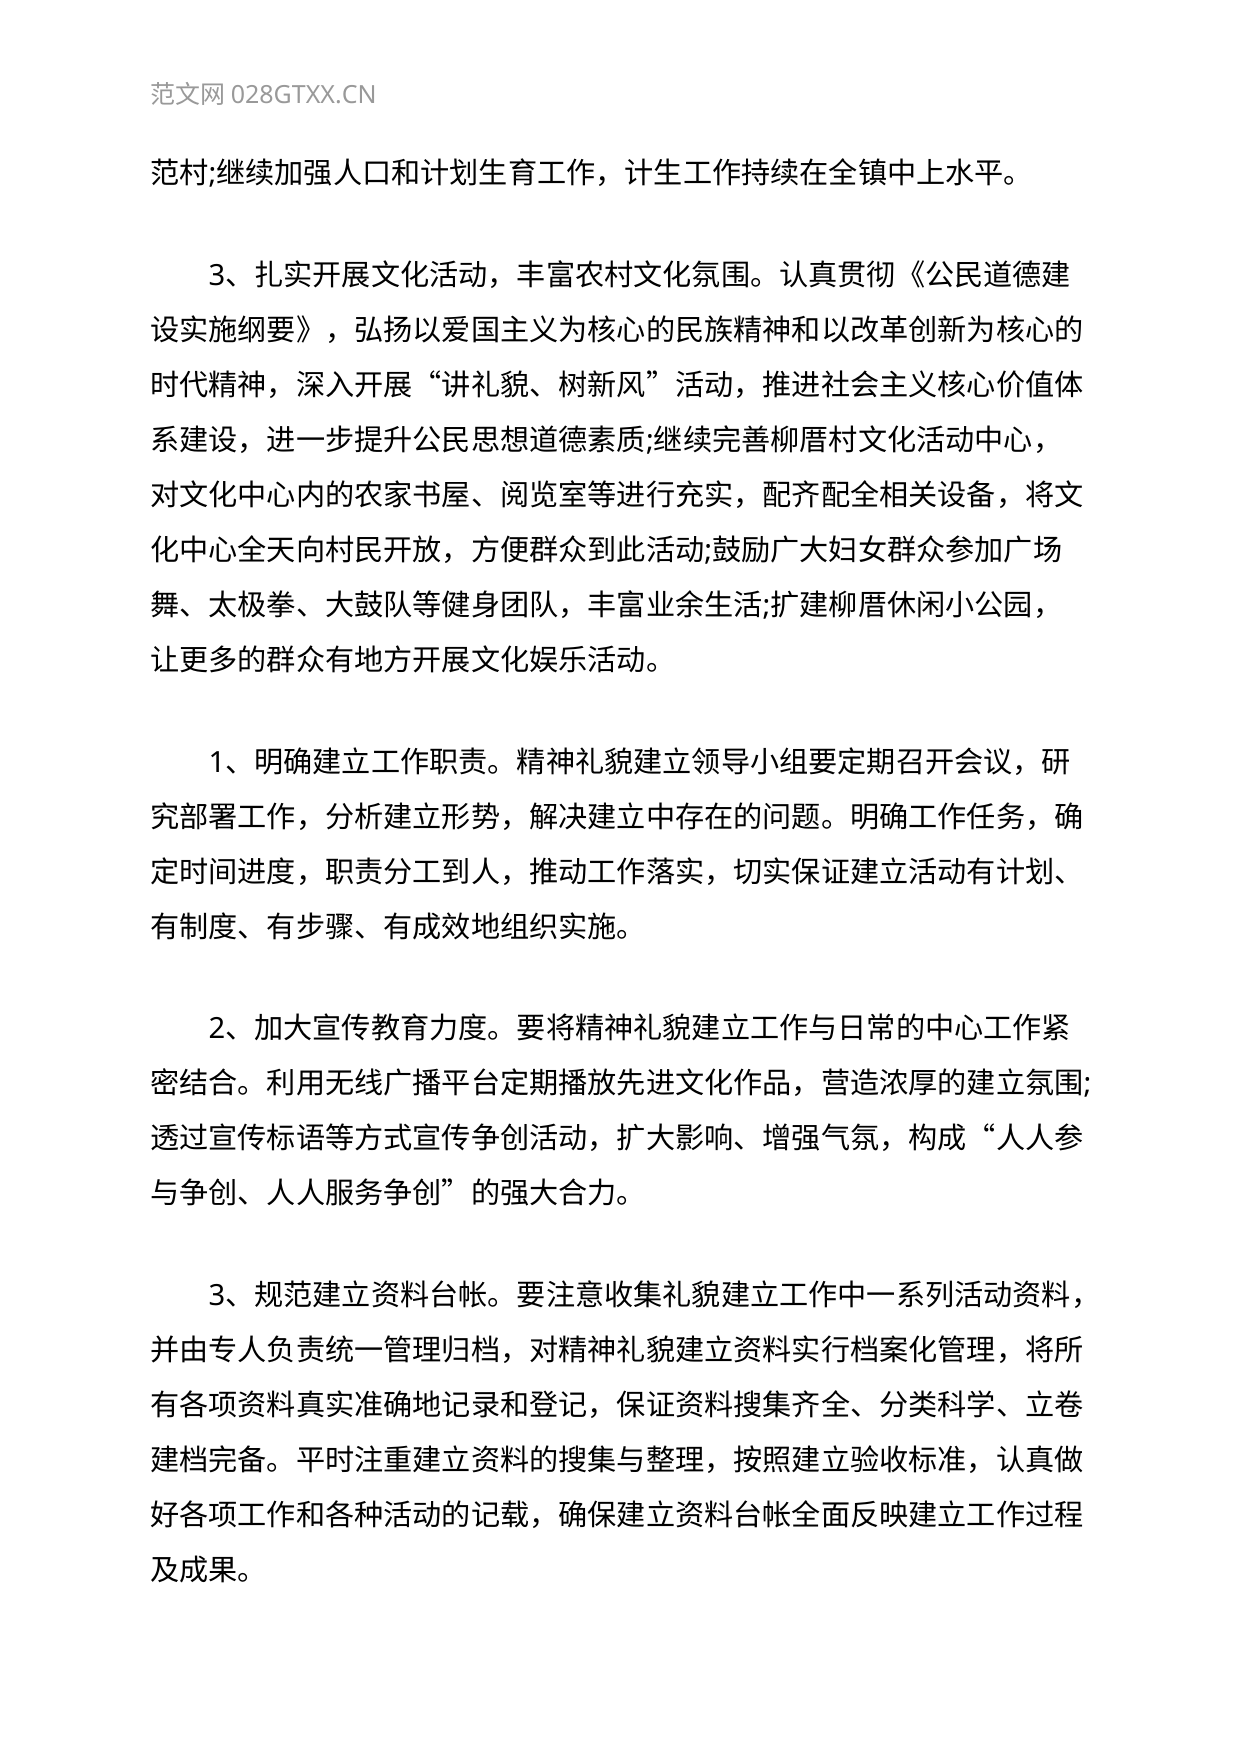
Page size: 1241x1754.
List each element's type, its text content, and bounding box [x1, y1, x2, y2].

text 2、加大宣传教育力度。要将精神礼貌建立工作与日常的中心工作紧密结合。利用无线广播平台定期播放先进文化作品，营造浓厚的建立氛围;透过宣传标语等方式宣传争创活动，扩大影响、增强气氛，构成“人人参与争创、人人服务争创”的强大合力。 [150, 1005, 1090, 1212]
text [150, 150, 1090, 192]
text 1、明确建立工作职责。精神礼貌建立领导小组要定期召开会议，研究部署工作，分析建立形势，解决建立中存在的问题。明确工作任务，确定时间进度，职责分工到人，推动工作落实，切实保证建立活动有计划、有制度、有步骤、有成效地组织实施。 [150, 738, 1090, 946]
text 3、规范建立资料台帐。要注意收集礼貌建立工作中一系列活动资料，并由专人负责统一管理归档，对精神礼貌建立资料实行档案化管理，将所有各项资料真实准确地记录和登记，保证资料搜集齐全、分类科学、立卷建档完备。平时注重建立资料的搜集与整理，按照建立验收标准，认真做好各项工作和各种活动的记载，确保建立资料台帐全面反映建立工作过程及成果。 [150, 1272, 1090, 1588]
text 3、扎实开展文化活动，丰富农村文化氛围。认真贯彻《公民道德建设实施纲要》，弘扬以爱国主义为核心的民族精神和以改革创新为核心的时代精神，深入开展“讲礼貌、树新风”活动，推进社会主义核心价值体系建设，进一步提升公民思想道德素质;继续完善柳厝村文化活动中心，对文化中心内的农家书屋、阅览室等进行充实，配齐配全相关设备，将文化中心全天向村民开放，方便群众到此活动;鼓励广大妇女群众参加广场舞、太极拳、大鼓队等健身团队，丰富业余生活;扩建柳厝休闲小公园，让更多的群众有地方开展文化娱乐活动。 [150, 252, 1090, 679]
